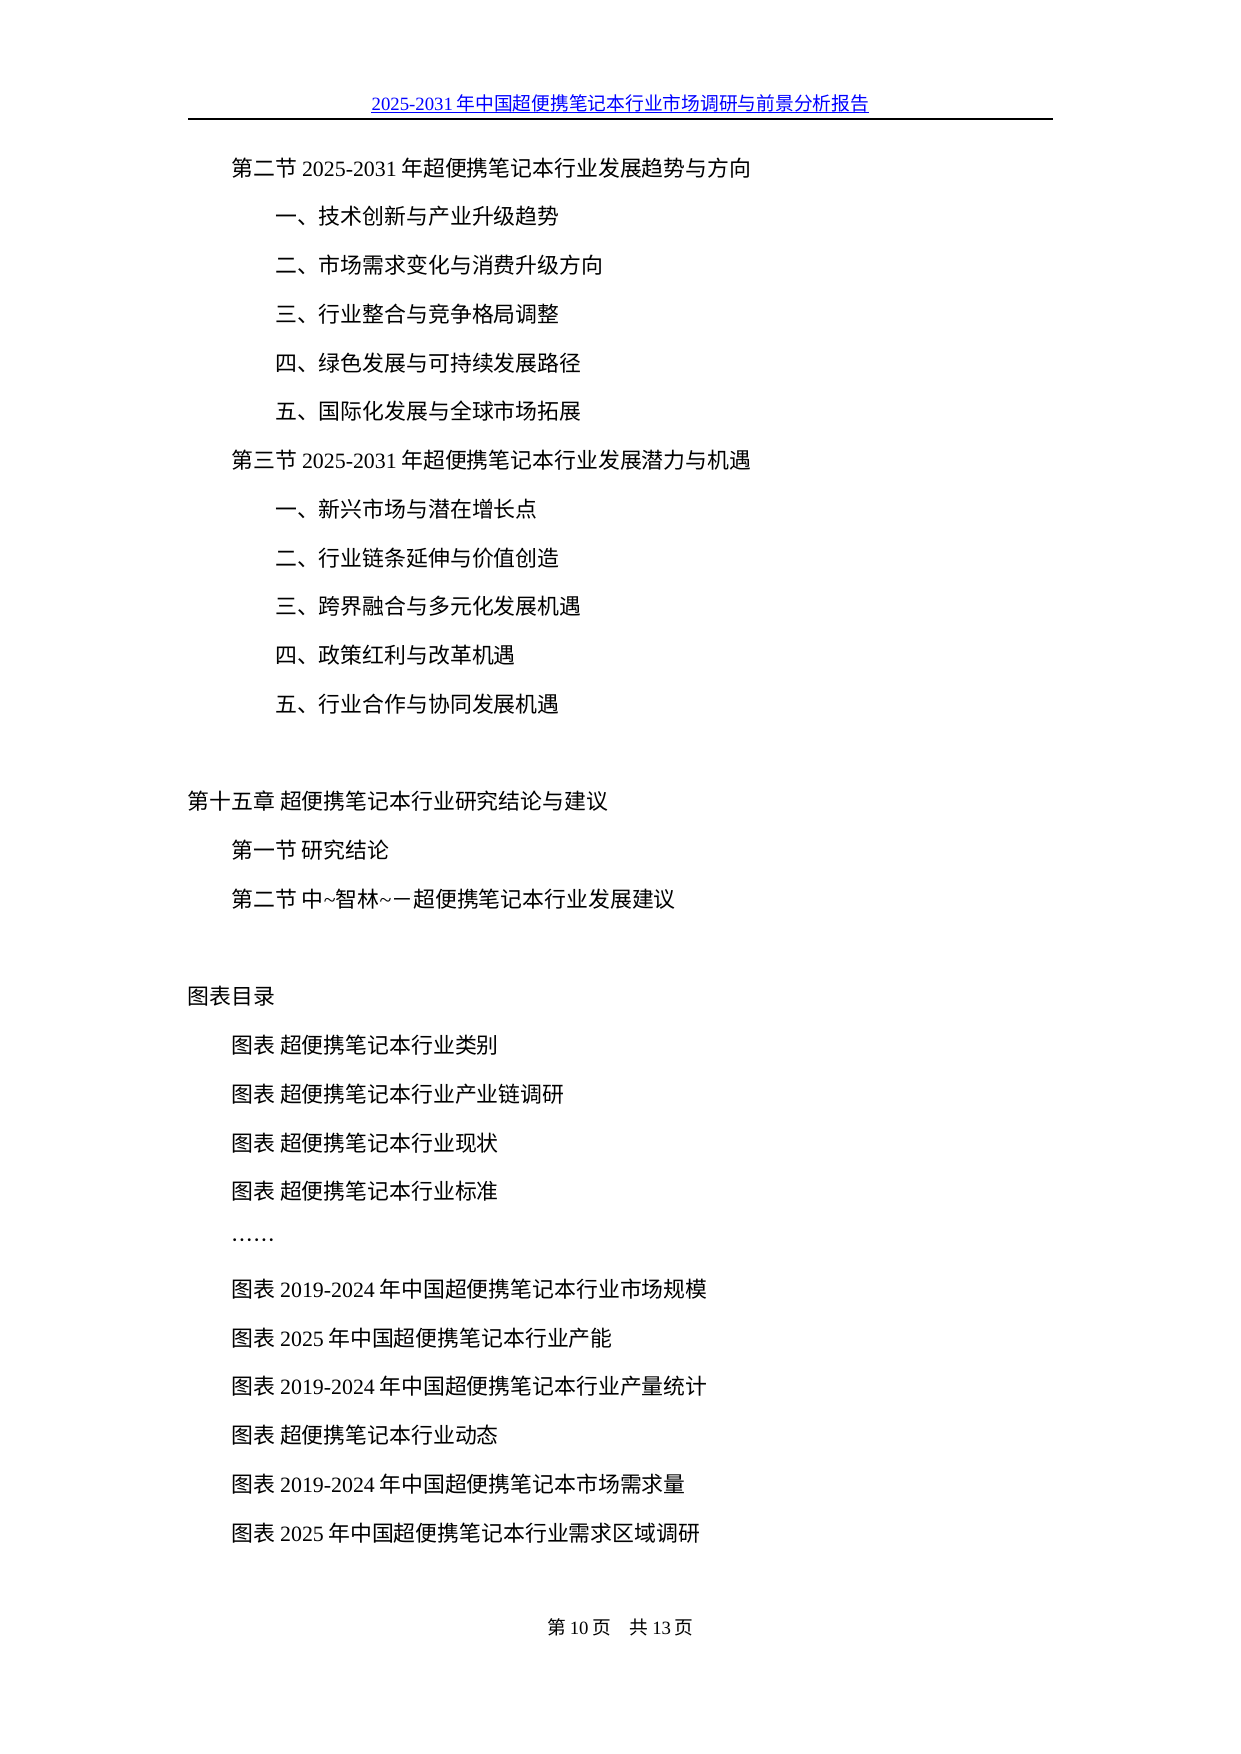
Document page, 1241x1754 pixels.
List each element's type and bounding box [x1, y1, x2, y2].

text [187, 150, 1053, 1548]
